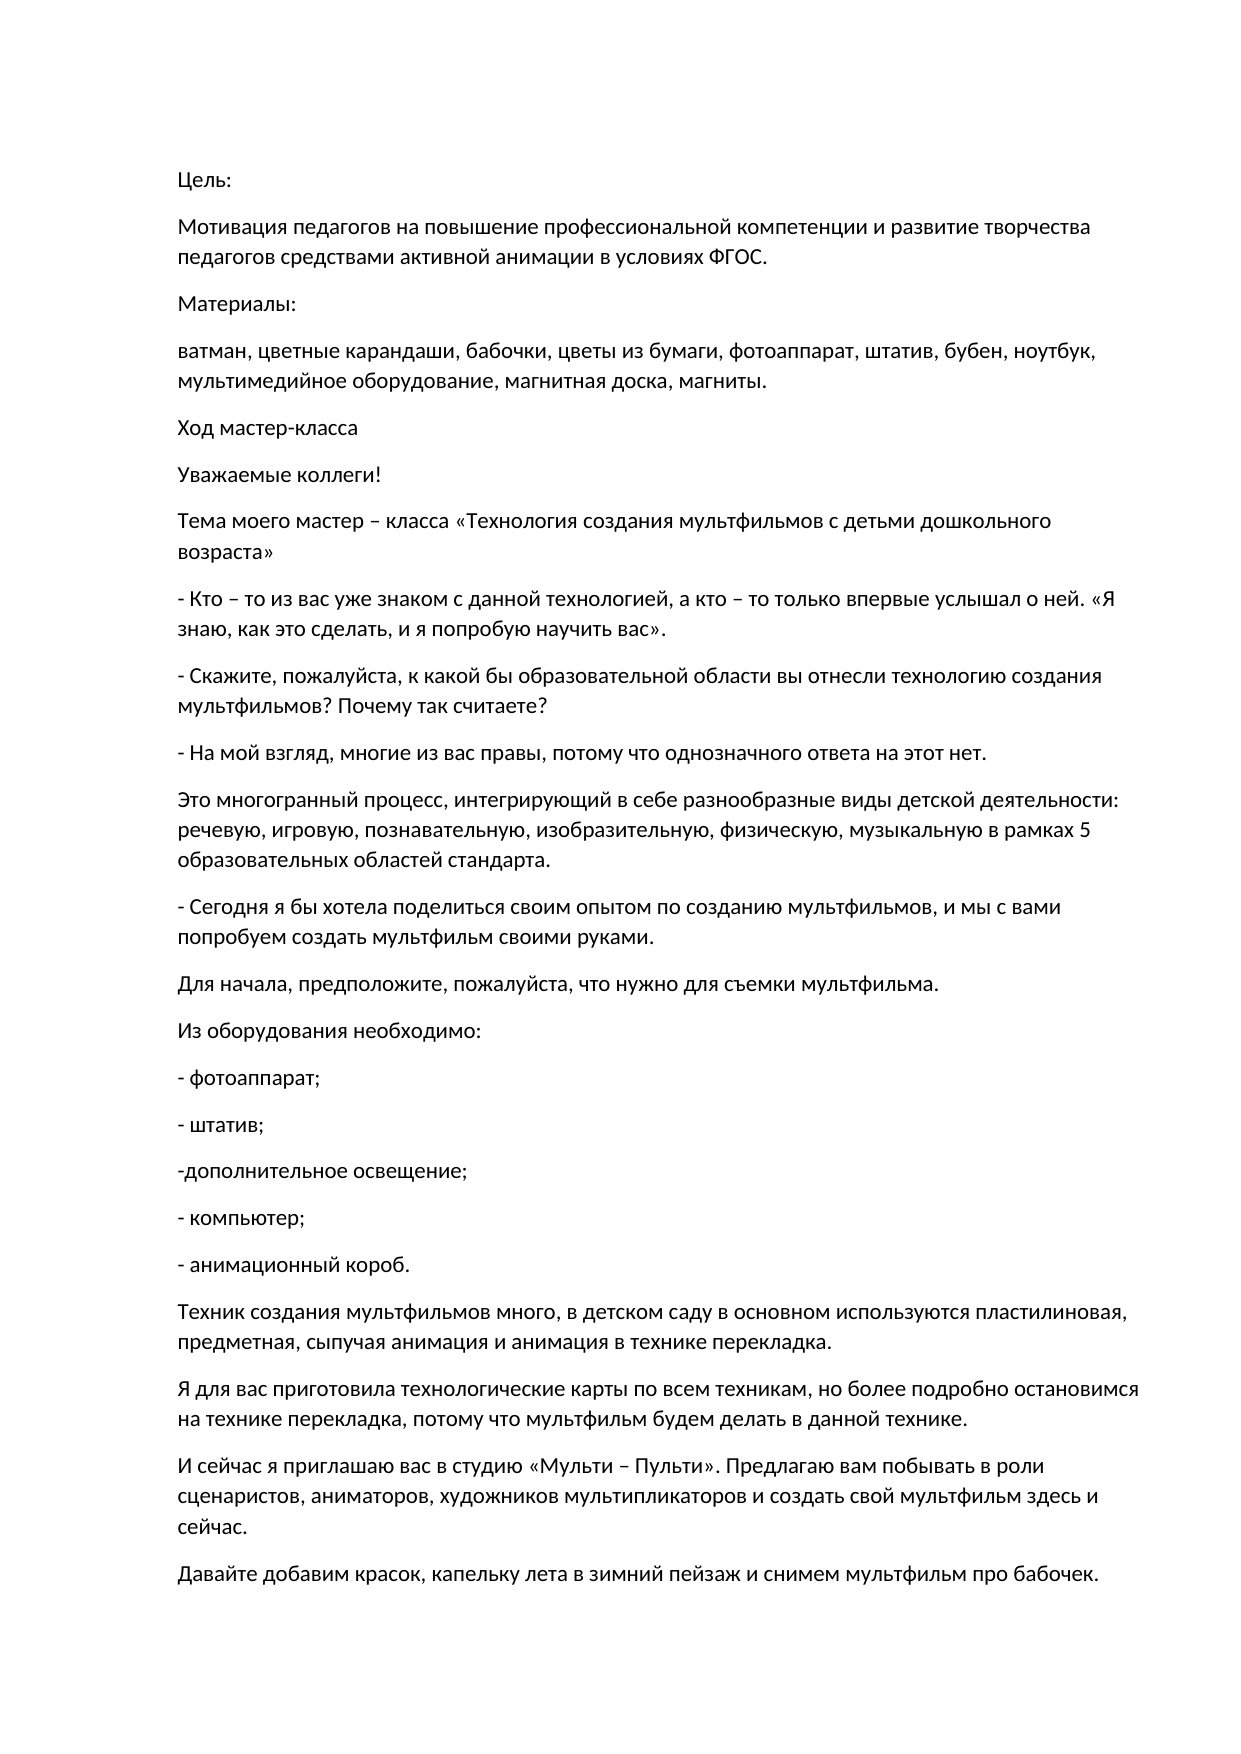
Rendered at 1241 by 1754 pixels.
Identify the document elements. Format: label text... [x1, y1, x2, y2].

text - Сегодня я бы хотела поделиться своим опытом по созданию мультфильмов, и мы с вами попробуем создать мультфильм своими руками. [177, 892, 1152, 950]
text Для начала, предположите, пожалуйста, что нужно для съемки мультфильма. [177, 969, 1152, 997]
text Ход мастер-класса [177, 413, 1152, 441]
text -дополнительное освещение; [177, 1157, 1152, 1185]
text Тема моего мастер – класса «Технология создания мультфильмов с детьми дошкольного возраста» [177, 507, 1152, 565]
text Техник создания мультфильмов много, в детском саду в основном используются пластилиновая, предметная, сыпучая анимация и анимация в технике перекладка. [177, 1297, 1152, 1356]
text Давайте добавим красок, капельку лета в зимний пейзаж и снимем мультфильм про бабочек. [177, 1559, 1152, 1587]
text - На мой взгляд, многие из вас правы, потому что однозначного ответа на этот нет. [177, 738, 1152, 766]
text - фотоаппарат; [177, 1063, 1152, 1091]
text - Кто – то из вас уже знаком с данной технологией, а кто – то только впервые услышал о ней. «Я знаю, как это сделать, и я попробую научить вас». [177, 584, 1152, 642]
text Мотивация педагогов на повышение профессиональной компетенции и развитие творчества педагогов средствами активной анимации в условиях ФГОС. [177, 212, 1152, 270]
text Цель: [177, 165, 1152, 193]
text - анимационный короб. [177, 1250, 1152, 1278]
text Уважаемые коллеги! [177, 460, 1152, 488]
text Я для вас приготовила технологические карты по всем техникам, но более подробно остановимся на технике перекладка, потому что мультфильм будем делать в данной технике. [177, 1374, 1152, 1433]
text - компьютер; [177, 1203, 1152, 1232]
text Из оборудования необходимо: [177, 1016, 1152, 1044]
text ватман, цветные карандаши, бабочки, цветы из бумаги, фотоаппарат, штатив, бубен, ноутбук, мультимедийное оборудование, магнитная доска, магниты. [177, 336, 1152, 394]
text И сейчас я приглашаю вас в студию «Мульти – Пульти». Предлагаю вам побывать в роли сценаристов, аниматоров, художников мультипликаторов и создать свой мультфильм здесь и сейчас. [177, 1451, 1152, 1540]
text - штатив; [177, 1110, 1152, 1138]
text - Скажите, пожалуйста, к какой бы образовательной области вы отнесли технологию создания мультфильмов? Почему так считаете? [177, 661, 1152, 719]
text Это многогранный процесс, интегрирующий в себе разнообразные виды детской деятельности: речевую, игровую, познавательную, изобразительную, физическую, музыкальную в рамках 5 образовательных областей стандарта. [177, 785, 1152, 873]
text Материалы: [177, 289, 1152, 317]
